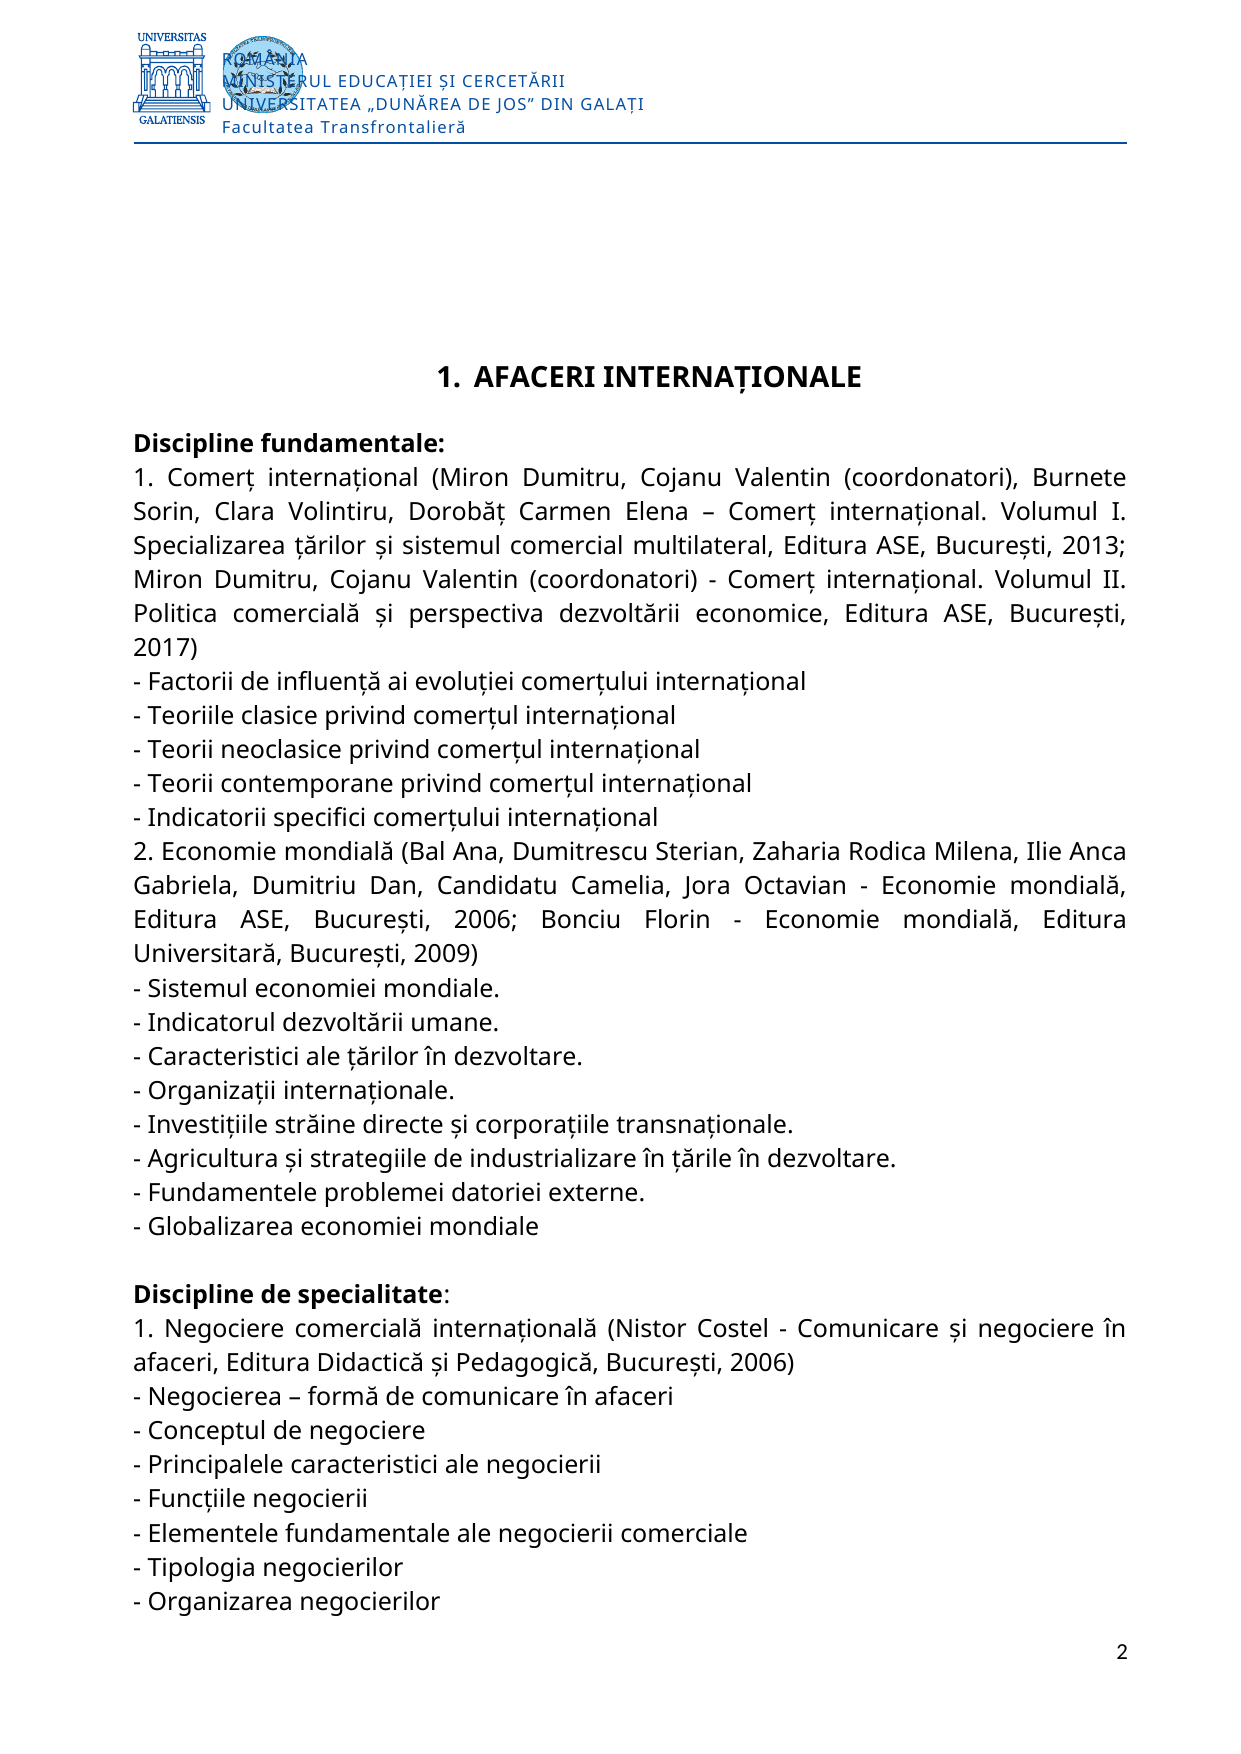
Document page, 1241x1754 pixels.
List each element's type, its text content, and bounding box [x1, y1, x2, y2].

text - Organizaţii internaţionale. [133, 1072, 1128, 1106]
text - Conceptul de negociere [133, 1413, 1128, 1447]
picture [222, 36, 303, 113]
text - Teoriile clasice privind comerţul internaţional [133, 698, 1128, 732]
text 2. Economie mondială (Bal Ana, Dumitrescu Sterian, Zaharia Rodica Milena, Ilie Anca Gabriela, Dumitriu Dan, Candidatu Camelia, Jora Octavian - Economie mondială, Editura ASE, Bucureşti, 2006; Bonciu Florin - Economie mondială, Editura Universitară, Bucureşti, 2009) [133, 834, 1128, 970]
text Discipline fundamentale: [133, 425, 1128, 459]
text 1. Comerţ internaţional (Miron Dumitru, Cojanu Valentin (coordonatori), Burnete Sorin, Clara Volintiru, Dorobăţ Carmen Elena – Comerţ internaţional. Volumul I. Specializarea ţărilor şi sistemul comercial multilateral, Editura ASE, Bucureşti, 2013; Miron Dumitru, Cojanu Valentin (coordonatori) - Comerţ internaţional. Volumul II. Politica comercială şi perspectiva dezvoltării economice, Editura ASE, Bucureşti, 2017) [133, 459, 1128, 664]
text - Factorii de influenţă ai evoluţiei comerţului internaţional [133, 664, 1128, 698]
text - Globalizarea economiei mondiale [133, 1209, 1128, 1243]
text - Indicatorii specifici comerţului internaţional [133, 800, 1128, 834]
text - Agricultura şi strategiile de industrializare în ţările în dezvoltare. [133, 1141, 1128, 1174]
picture [222, 101, 250, 113]
text - Principalele caracteristici ale negocierii [133, 1447, 1128, 1481]
text - Investiţiile străine directe şi corporaţiile transnaţionale. [133, 1106, 1128, 1141]
text - Caracteristici ale ţărilor în dezvoltare. [133, 1038, 1128, 1072]
text - Funcţiile negocierii [133, 1481, 1128, 1515]
list AFACERI INTERNAŢIONALE [170, 356, 1128, 396]
text - Negocierea – formă de comunicare în afaceri [133, 1379, 1128, 1413]
text - Sistemul economiei mondiale. [133, 970, 1128, 1004]
text - Teorii neoclasice privind comerţul internaţional [133, 732, 1128, 766]
text Discipline de specialitate: [133, 1277, 1128, 1311]
text - Teorii contemporane privind comerţul internaţional [133, 766, 1128, 800]
text - Elementele fundamentale ale negocierii comerciale [133, 1515, 1128, 1549]
text - Tipologia negocierilor [133, 1549, 1128, 1583]
text - Fundamentele problemei datoriei externe. [133, 1174, 1128, 1209]
text 1. Negociere comercială internaţională (Nistor Costel - Comunicare şi negociere în afaceri, Editura Didactică şi Pedagogică, Bucureşti, 2006) [133, 1311, 1128, 1379]
text - Organizarea negocierilor [133, 1583, 1128, 1617]
text - Indicatorul dezvoltării umane. [133, 1004, 1128, 1038]
